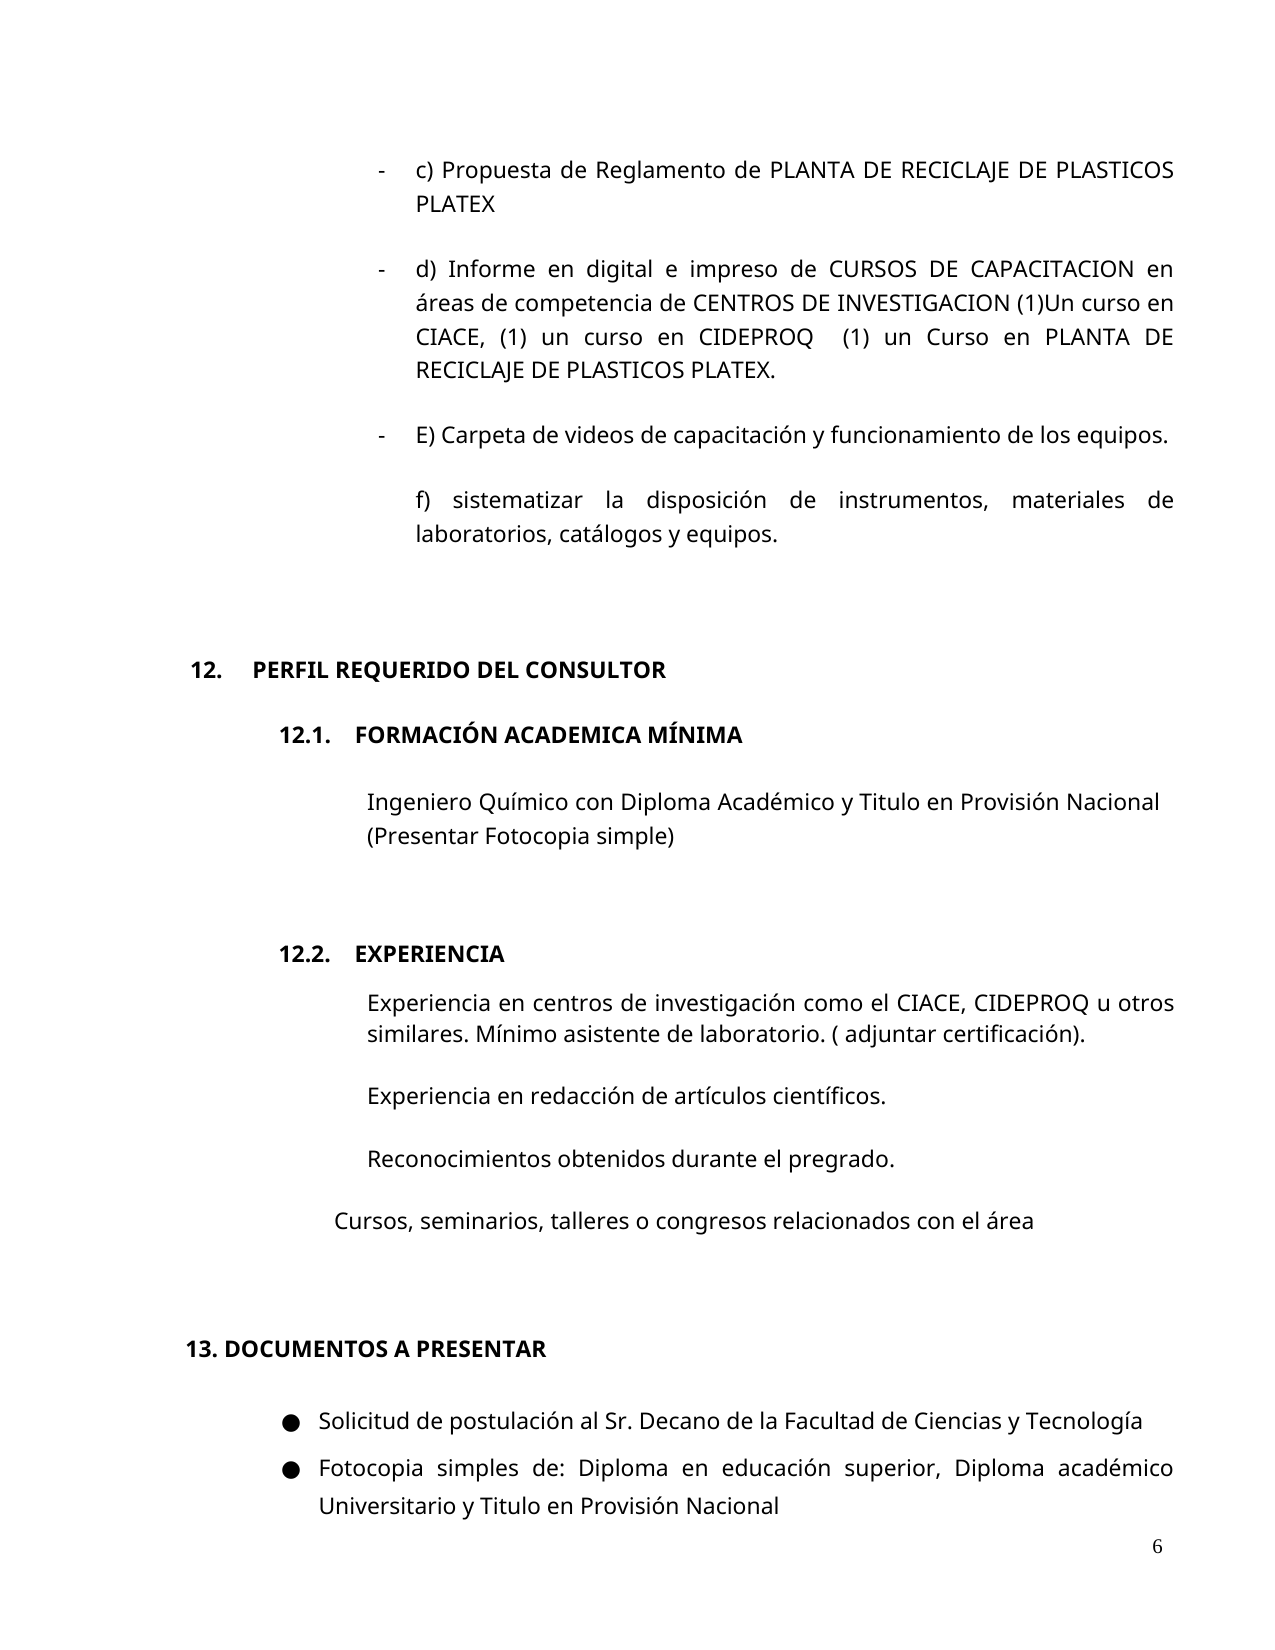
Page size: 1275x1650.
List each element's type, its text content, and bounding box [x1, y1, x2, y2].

text Experiencia en centros de investigación como el CIACE, CIDEPROQ u otros similares. Mínimo asistente de laboratorio. ( adjuntar certificación). [367, 987, 1175, 1049]
text 12.2. EXPERIENCIA [278, 938, 1175, 969]
text Experiencia en redacción de artículos científicos. [367, 1080, 1175, 1112]
list c) Propuesta de Reglamento de PLANTA DE RECICLAJE DE PLASTICOS PLATEX [378, 154, 1175, 219]
list d) Informe en digital e impreso de CURSOS DE CAPACITACION en áreas de competencia de CENTROS DE INVESTIGACION (1)Un curso en CIACE, (1) un curso en CIDEPROQ (1) un Curso en PLANTA DE RECICLAJE DE PLASTICOS PLATEX. [378, 253, 1175, 385]
text 12.1. FORMACIÓN ACADEMICA MÍNIMA [278, 719, 1175, 751]
text Reconocimientos obtenidos durante el pregrado. [367, 1143, 1175, 1174]
list E) Carpeta de videos de capacitación y funcionamiento de los equipos. [378, 419, 1175, 450]
list Solicitud de postulación al Sr. Decano de la Facultad de Ciencias y Tecnología [281, 1396, 1175, 1443]
text Ingeniero Químico con Diploma Académico y Titulo en Provisión Nacional (Presentar Fotocopia simple) [367, 786, 1161, 851]
text 13. DOCUMENTOS A PRESENTAR [179, 1333, 1175, 1364]
text Cursos, seminarios, talleres o congresos relacionados con el área [179, 1205, 1175, 1237]
text 12. PERFIL REQUERIDO DEL CONSULTOR [190, 654, 1175, 685]
list f) sistematizar la disposición de instrumentos, materiales de laboratorios, catálogos y equipos. [415, 484, 1175, 549]
list Fotocopia simples de: Diploma en educación superior, Diploma académico Universitario y Titulo en Provisión Nacional [281, 1443, 1175, 1521]
